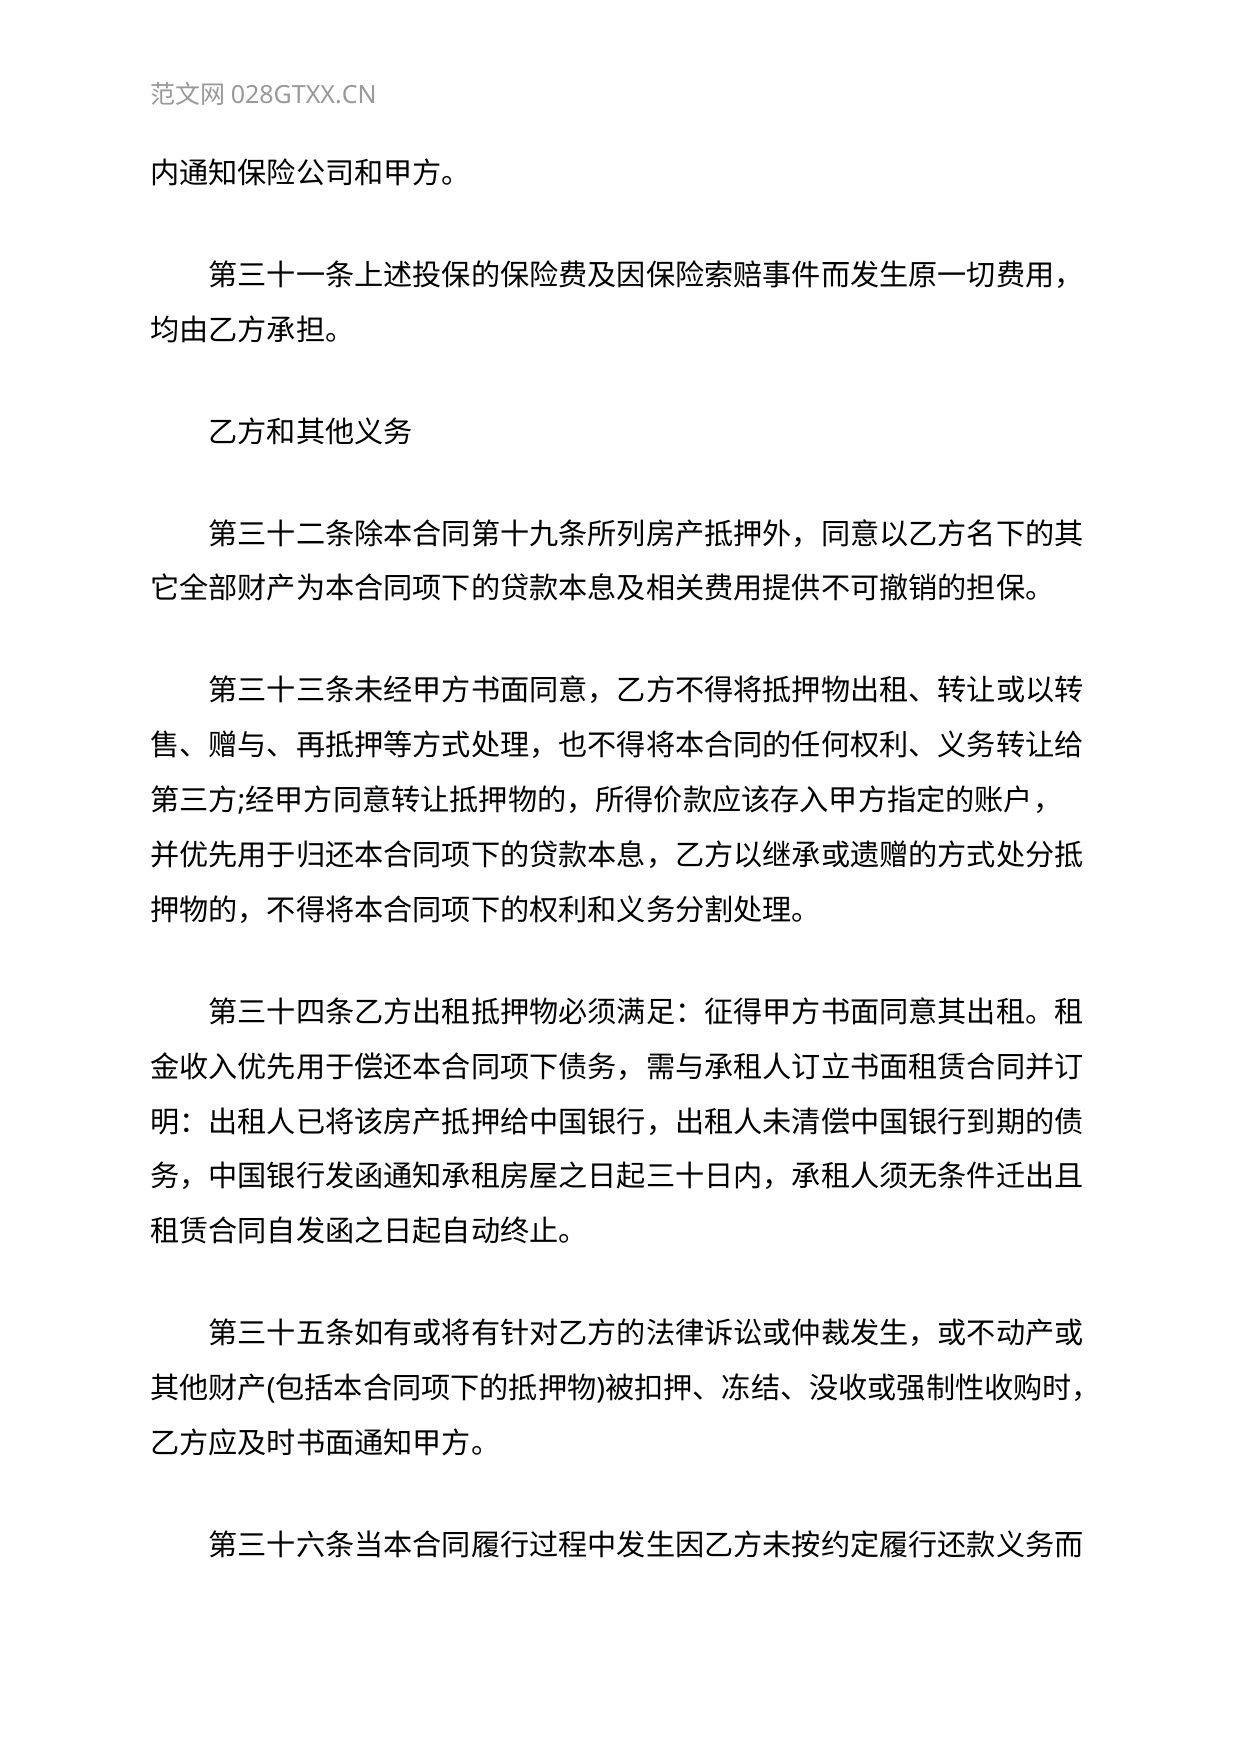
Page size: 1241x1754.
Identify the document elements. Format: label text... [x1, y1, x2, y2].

text 第三十三条未经甲方书面同意，乙方不得将抵押物出租、转让或以转售、赠与、再抵押等方式处理，也不得将本合同的任何权利、义务转让给第三方;经甲方同意转让抵押物的，所得价款应该存入甲方指定的账户，并优先用于归还本合同项下的贷款本息，乙方以继承或遗赠的方式处分抵押物的，不得将本合同项下的权利和义务分割处理。 [150, 667, 1090, 929]
text 第三十一条上述投保的保险费及因保险索赔事件而发生原一切费用，均由乙方承担。 [150, 252, 1090, 349]
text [150, 150, 1090, 192]
text 第三十二条除本合同第十九条所列房产抵押外，同意以乙方名下的其它全部财产为本合同项下的贷款本息及相关费用提供不可撤销的担保。 [150, 510, 1090, 607]
text 乙方和其他义务 [150, 408, 1090, 451]
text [150, 1521, 1090, 1564]
text 第三十四条乙方出租抵押物必须满足：征得甲方书面同意其出租。租金收入优先用于偿还本合同项下债务，需与承租人订立书面租赁合同并订明：出租人已将该房产抵押给中国银行，出租人未清偿中国银行到期的债务，中国银行发函通知承租房屋之日起三十日内，承租人须无条件迁出且租赁合同自发函之日起自动终止。 [150, 988, 1090, 1250]
text 第三十五条如有或将有针对乙方的法律诉讼或仲裁发生，或不动产或其他财产(包括本合同项下的抵押物)被扣押、冻结、没收或强制性收购时，乙方应及时书面通知甲方。 [150, 1310, 1090, 1462]
